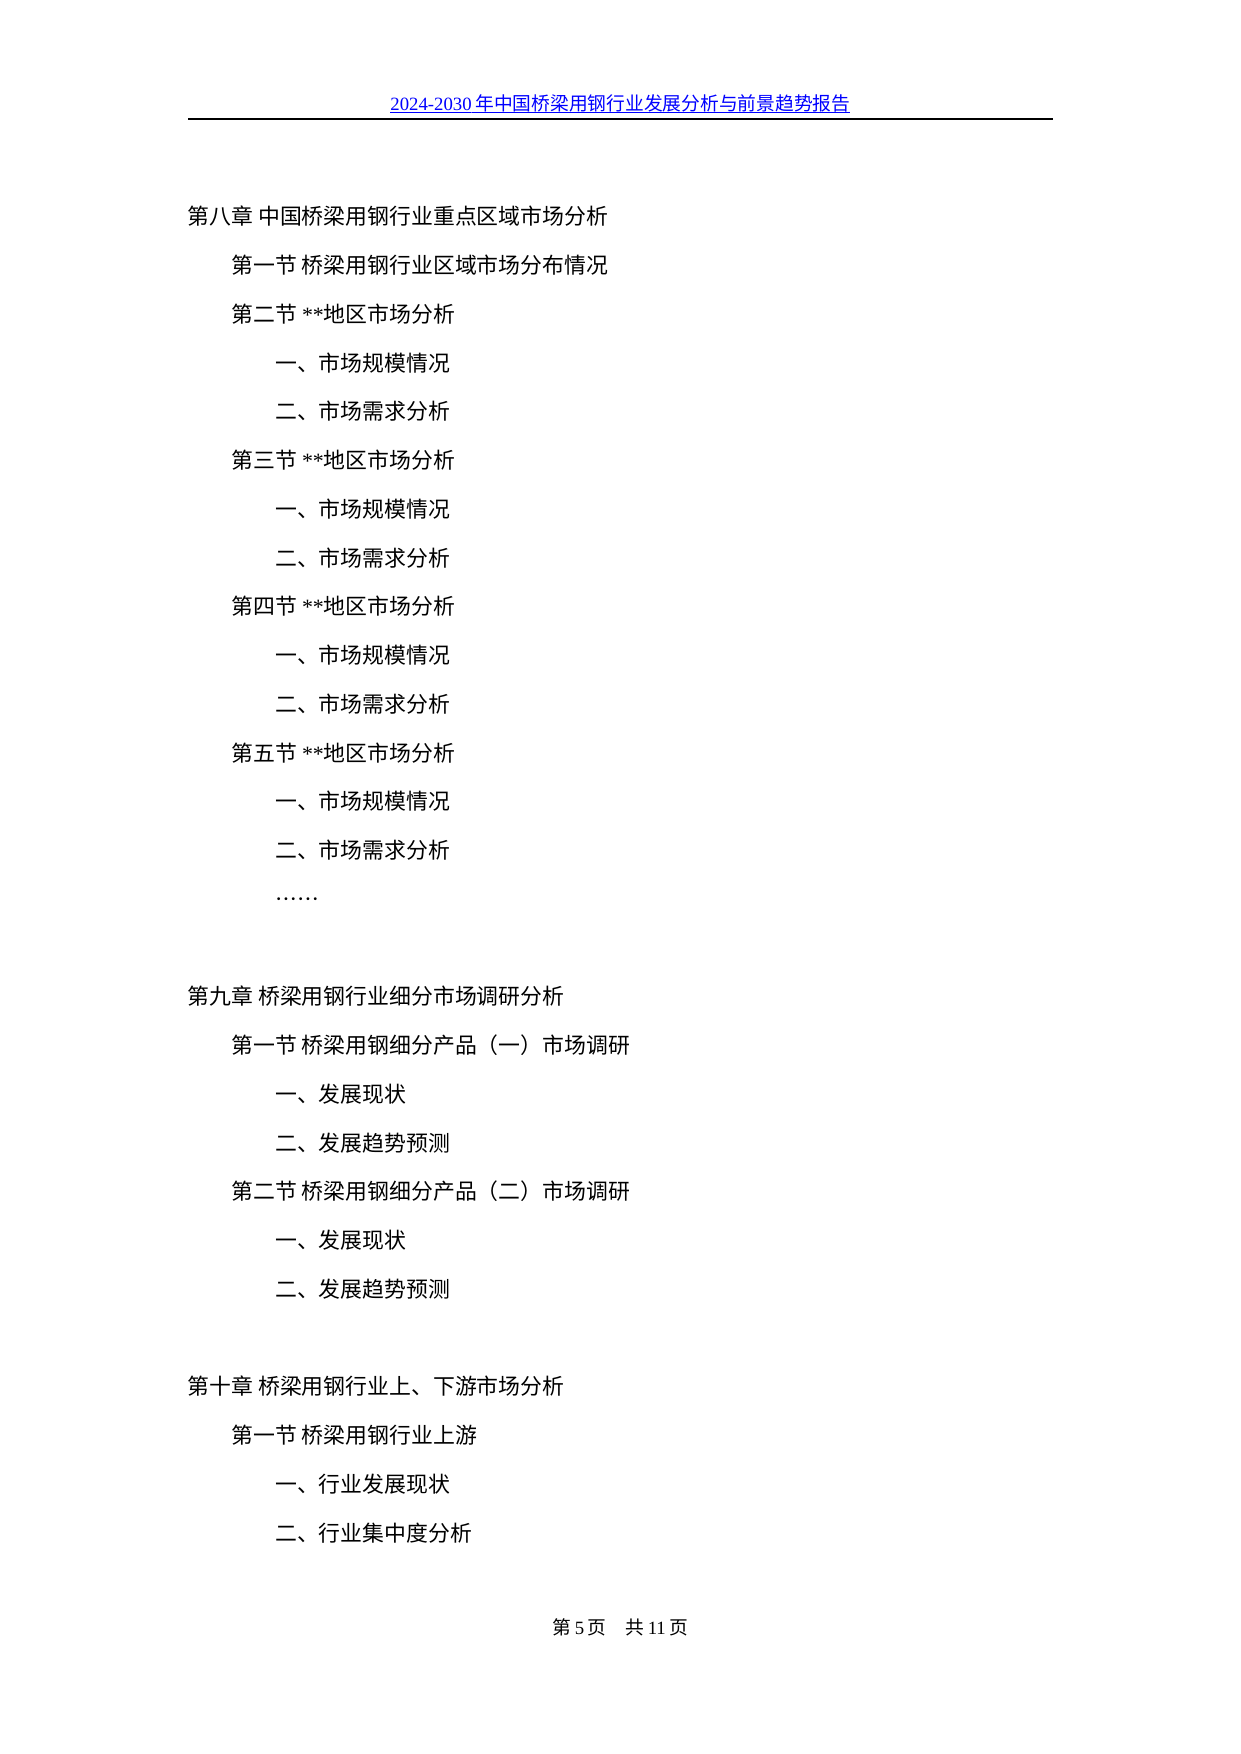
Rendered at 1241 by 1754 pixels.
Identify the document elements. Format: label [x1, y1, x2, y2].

text [187, 150, 1053, 1548]
